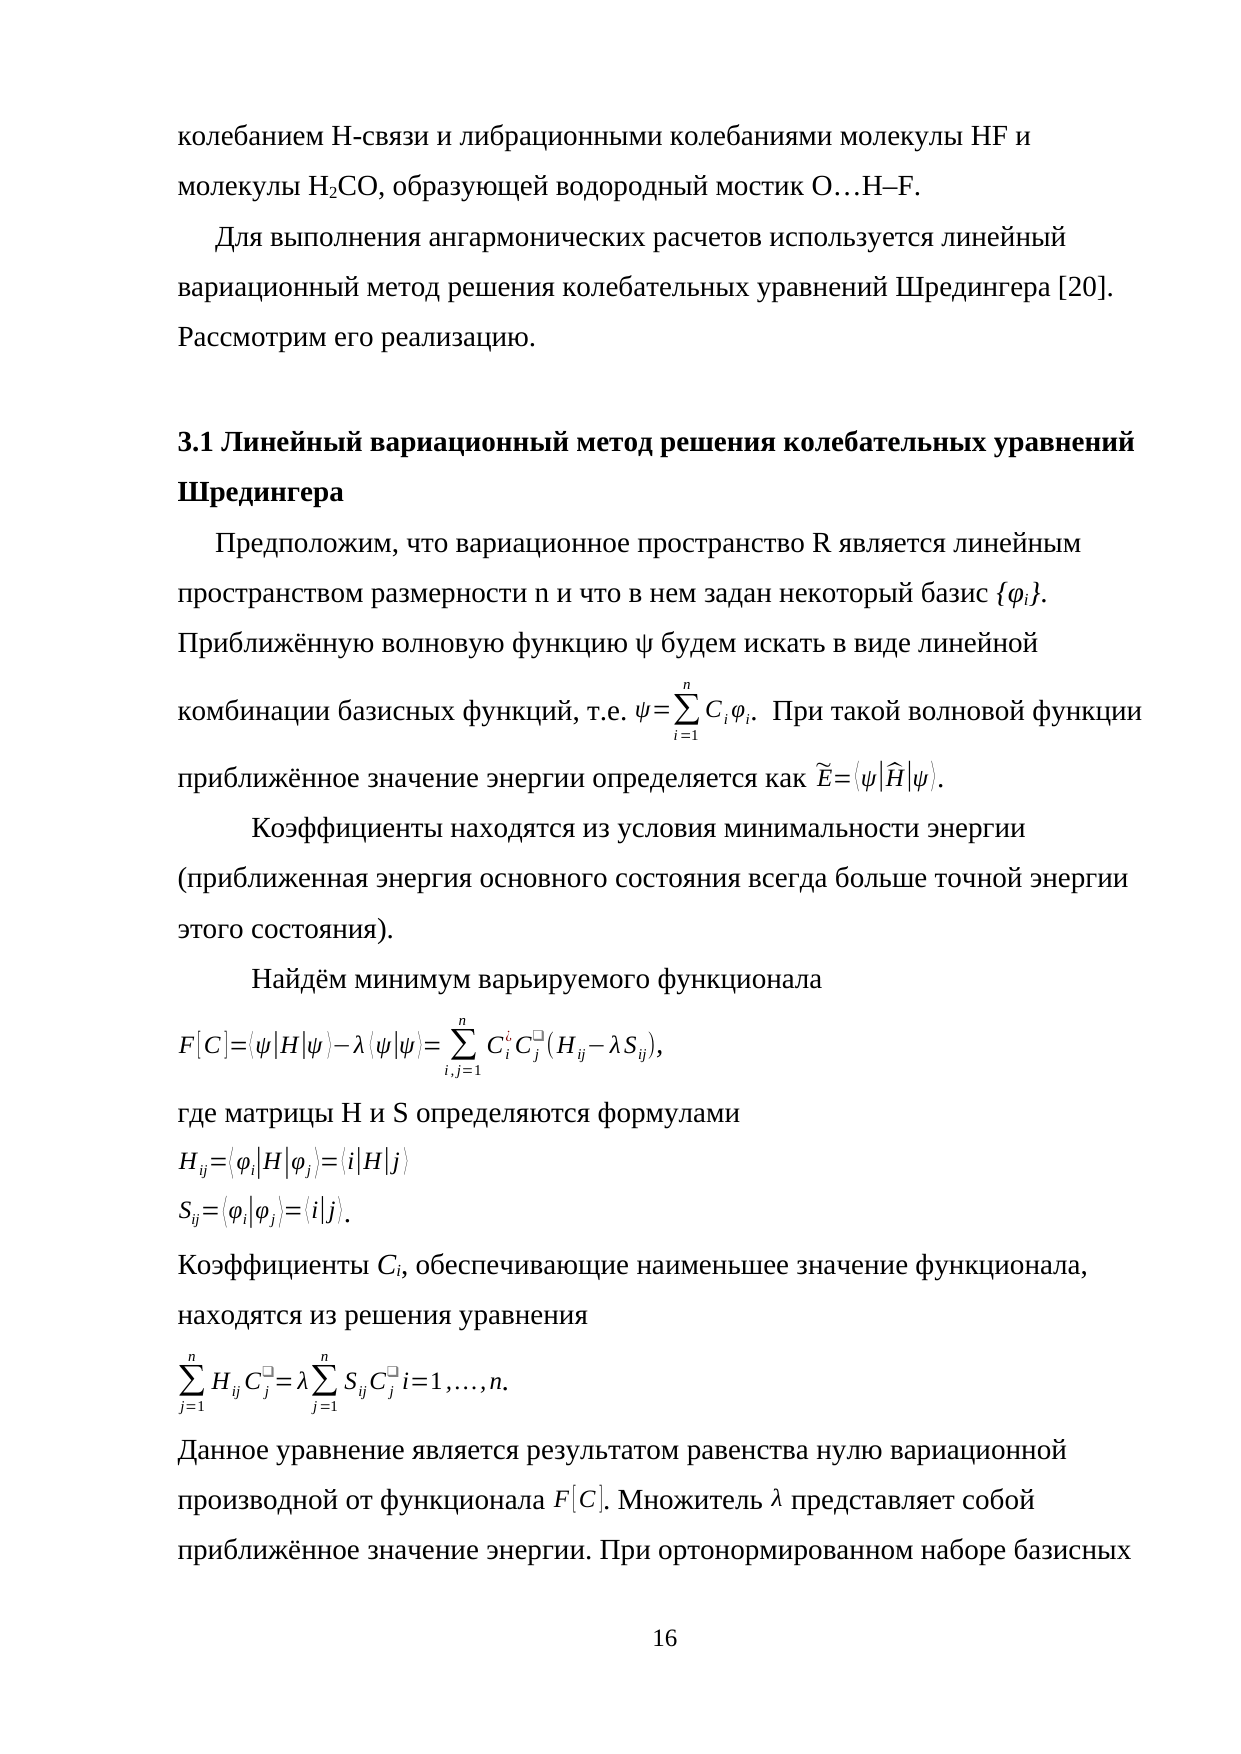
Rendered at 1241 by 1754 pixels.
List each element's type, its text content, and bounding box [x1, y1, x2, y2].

text Приближённую волновую функцию ψ будем искать в виде линейной комбинации базисных функций, т.е. . При такой волновой функции приближённое значение энергии определяется как . [177, 625, 1152, 793]
text , [177, 1011, 1152, 1079]
text Для выполнения ангармонических расчетов используется линейный вариационный метод решения колебательных уравнений Шредингера [20]. Рассмотрим его реализацию. [177, 219, 1152, 353]
text Найдём минимум варьируемого функционала [177, 961, 1152, 994]
text где матрицы Н и S определяются формулами [177, 1095, 1152, 1129]
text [177, 1432, 1152, 1566]
text Коэффициенты находятся из условия минимальности энергии (приближенная энергия основного состояния всегда больше точной энергии этого состояния). [177, 810, 1152, 944]
text . [177, 1195, 1152, 1230]
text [177, 118, 1152, 202]
text . [177, 1348, 1152, 1415]
subtitle 3.1 Линейный вариационный метод решения колебательных уравнений Шредингера [177, 424, 1152, 508]
text Предположим, что вариационное пространство R является линейным пространством размерности n и что в нем задан некоторый базис {φi}. [177, 525, 1152, 609]
text Коэффициенты Ci, обеспечивающие наименьшее значение функционала, находятся из решения уравнения [177, 1247, 1152, 1331]
